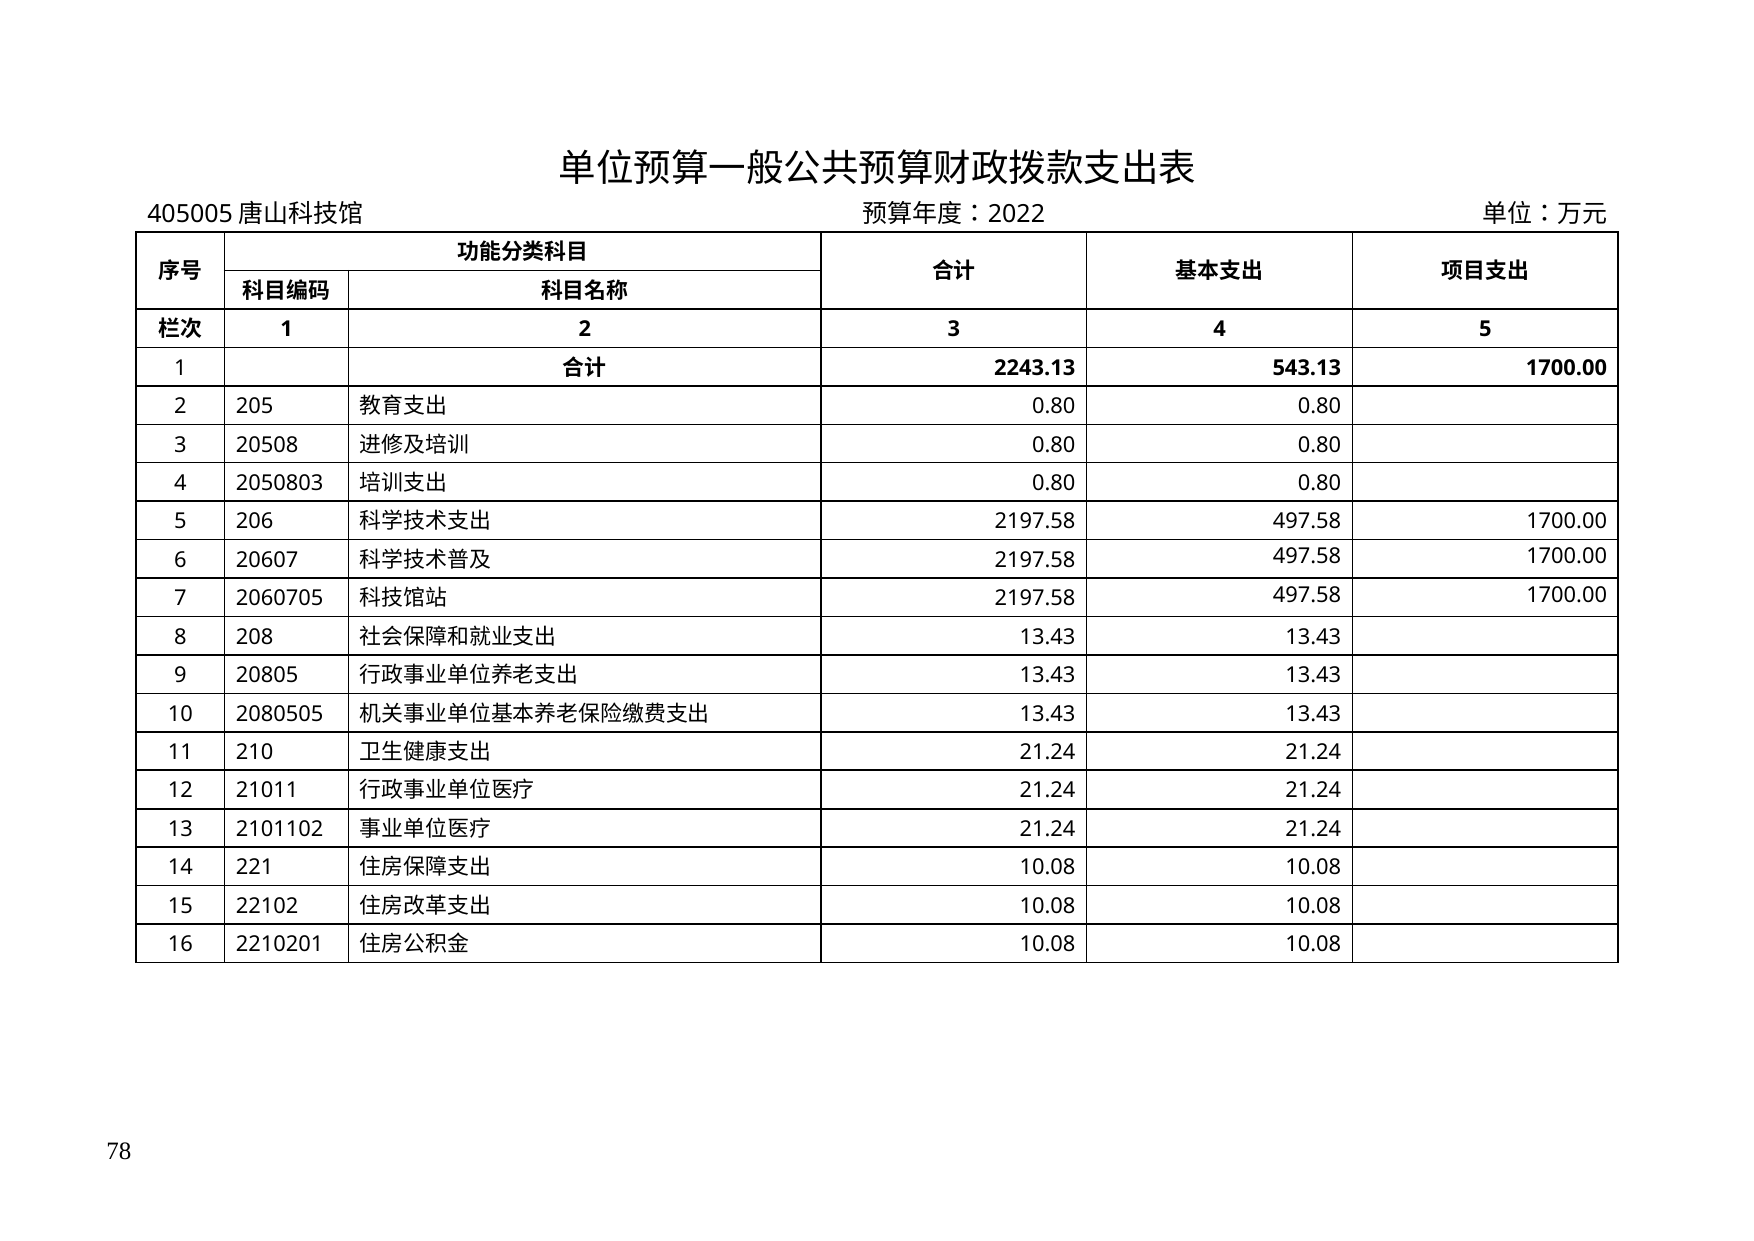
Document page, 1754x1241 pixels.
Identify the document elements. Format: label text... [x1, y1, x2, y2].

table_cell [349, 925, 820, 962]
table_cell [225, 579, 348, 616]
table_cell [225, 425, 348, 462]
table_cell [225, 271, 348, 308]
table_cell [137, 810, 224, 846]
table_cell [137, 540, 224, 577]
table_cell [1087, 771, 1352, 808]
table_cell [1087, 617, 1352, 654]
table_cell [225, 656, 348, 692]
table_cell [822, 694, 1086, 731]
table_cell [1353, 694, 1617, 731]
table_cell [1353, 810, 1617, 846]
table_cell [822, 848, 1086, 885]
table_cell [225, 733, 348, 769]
text 单位预算一般公共预算财政拨款支出表 [106, 142, 1648, 193]
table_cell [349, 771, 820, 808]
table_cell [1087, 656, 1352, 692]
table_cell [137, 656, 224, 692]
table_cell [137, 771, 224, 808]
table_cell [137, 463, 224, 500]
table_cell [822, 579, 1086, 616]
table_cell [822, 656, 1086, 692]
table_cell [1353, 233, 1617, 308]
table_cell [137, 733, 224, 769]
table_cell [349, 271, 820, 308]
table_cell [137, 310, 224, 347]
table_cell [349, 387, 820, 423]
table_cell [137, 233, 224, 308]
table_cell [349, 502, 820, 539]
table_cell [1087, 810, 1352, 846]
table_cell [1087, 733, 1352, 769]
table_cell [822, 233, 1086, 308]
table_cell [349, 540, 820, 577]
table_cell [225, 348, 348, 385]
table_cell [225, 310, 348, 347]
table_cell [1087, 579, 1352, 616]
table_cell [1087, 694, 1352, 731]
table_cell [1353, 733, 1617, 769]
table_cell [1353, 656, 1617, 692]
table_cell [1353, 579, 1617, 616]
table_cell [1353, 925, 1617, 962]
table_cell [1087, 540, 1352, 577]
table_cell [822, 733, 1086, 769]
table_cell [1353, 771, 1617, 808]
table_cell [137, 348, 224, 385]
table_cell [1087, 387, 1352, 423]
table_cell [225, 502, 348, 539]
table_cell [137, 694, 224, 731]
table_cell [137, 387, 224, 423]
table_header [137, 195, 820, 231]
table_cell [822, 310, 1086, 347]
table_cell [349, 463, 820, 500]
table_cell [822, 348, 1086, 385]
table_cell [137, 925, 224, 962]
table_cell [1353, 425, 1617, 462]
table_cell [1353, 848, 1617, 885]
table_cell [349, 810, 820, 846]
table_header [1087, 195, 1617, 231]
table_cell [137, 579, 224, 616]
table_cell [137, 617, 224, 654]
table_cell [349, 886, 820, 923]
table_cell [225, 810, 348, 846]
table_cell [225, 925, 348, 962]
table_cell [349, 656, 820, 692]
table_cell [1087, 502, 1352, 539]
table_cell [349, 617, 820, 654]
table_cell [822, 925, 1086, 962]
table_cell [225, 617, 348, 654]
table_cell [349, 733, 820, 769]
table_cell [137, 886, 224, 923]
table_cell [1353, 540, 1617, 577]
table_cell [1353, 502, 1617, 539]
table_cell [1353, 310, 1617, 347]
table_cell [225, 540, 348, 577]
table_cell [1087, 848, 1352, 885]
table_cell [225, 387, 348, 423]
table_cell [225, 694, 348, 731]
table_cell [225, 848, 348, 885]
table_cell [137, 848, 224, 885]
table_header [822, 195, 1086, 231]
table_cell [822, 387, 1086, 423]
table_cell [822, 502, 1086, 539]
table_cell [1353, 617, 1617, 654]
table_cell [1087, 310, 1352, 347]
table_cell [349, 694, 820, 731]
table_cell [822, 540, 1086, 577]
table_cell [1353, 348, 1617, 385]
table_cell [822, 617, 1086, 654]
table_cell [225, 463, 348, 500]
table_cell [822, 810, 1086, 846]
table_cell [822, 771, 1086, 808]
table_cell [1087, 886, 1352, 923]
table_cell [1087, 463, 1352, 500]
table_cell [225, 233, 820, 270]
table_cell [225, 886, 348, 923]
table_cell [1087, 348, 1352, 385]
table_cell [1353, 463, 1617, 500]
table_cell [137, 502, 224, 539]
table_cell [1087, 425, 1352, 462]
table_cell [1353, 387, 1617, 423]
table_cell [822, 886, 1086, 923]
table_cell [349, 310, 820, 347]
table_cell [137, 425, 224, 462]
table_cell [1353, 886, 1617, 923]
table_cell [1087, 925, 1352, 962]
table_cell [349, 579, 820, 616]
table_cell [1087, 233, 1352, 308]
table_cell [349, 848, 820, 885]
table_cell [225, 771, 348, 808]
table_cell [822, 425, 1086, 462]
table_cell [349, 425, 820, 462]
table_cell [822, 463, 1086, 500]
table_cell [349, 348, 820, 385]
